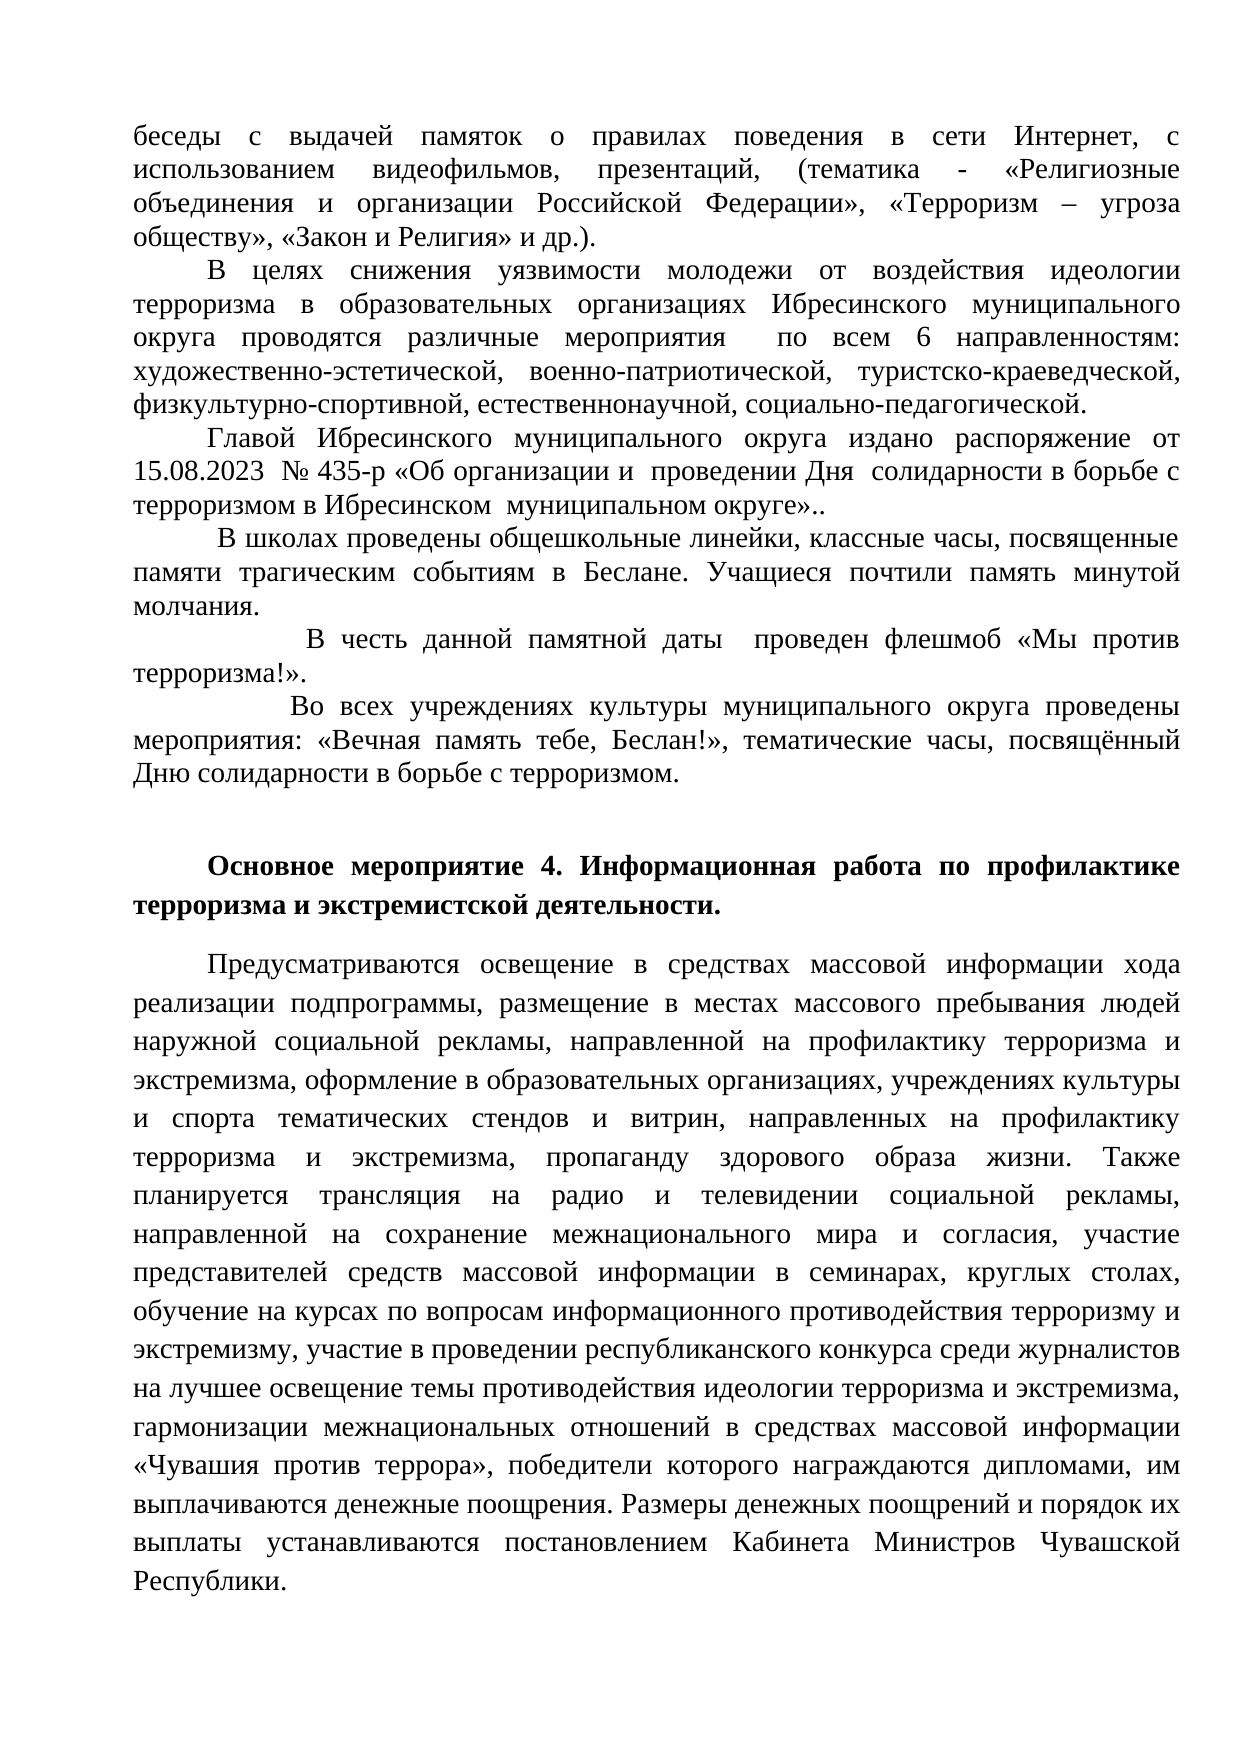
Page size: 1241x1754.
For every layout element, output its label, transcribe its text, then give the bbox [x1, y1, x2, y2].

text Главой Ибресинского муниципального округа издано распоряжение от 15.08.2023 № 435-р «Об организации и проведении Дня солидарности в борьбе с терроризмом в Ибресинском муниципальном округе».. [133, 420, 1181, 521]
text Предусматриваются освещение в средствах массовой информации хода реализации подпрограммы, размещение в местах массового пребывания людей наружной социальной рекламы, направленной на профилактику терроризма и экстремизма, оформление в образовательных организациях, учреждениях культуры и спорта тематических стендов и витрин, направленных на профилактику терроризма и экстремизма, пропаганду здорового образа жизни. Также планируется трансляция на радио и телевидении социальной рекламы, направленной на сохранение межнационального мира и согласия, участие представителей средств массовой информации в семинарах, круглых столах, обучение на курсах по вопросам информационного противодействия терроризму и экстремизму, участие в проведении республиканского конкурса среди журналистов на лучшее освещение темы противодействия идеологии терроризма и экстремизма, гармонизации межнациональных отношений в средствах массовой информации «Чувашия против террора», победители которого награждаются дипломами, им выплачиваются денежные поощрения. Размеры денежных поощрений и порядок их выплаты устанавливаются постановлением Кабинета Министров Чувашской Республики. [133, 946, 1181, 1596]
text Основное мероприятие 4. Информационная работа по профилактике терроризма и экстремистской деятельности. [133, 848, 1181, 920]
text В честь данной памятной даты проведен флешмоб «Мы против терроризма!». [133, 621, 1181, 688]
text Во всех учреждениях культуры муниципального округа проведены мероприятия: «Вечная память тебе, Беслан!», тематические часы, посвящённый Дню солидарности в борьбе с терроризмом. [133, 688, 1181, 789]
text В школах проведены общешкольные линейки, классные часы, посвященные памяти трагическим событиям в Беслане. Учащиеся почтили память минутой молчания. [133, 521, 1181, 621]
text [133, 118, 1181, 252]
text В целях снижения уязвимости молодежи от воздействия идеологии терроризма в образовательных организациях Ибресинского муниципального округа проводятся различные мероприятия по всем 6 направленностям: художественно-эстетической, военно-патриотической, туристско-краеведческой, физкультурно-спортивной, естественнонаучной, социально-педагогической. [133, 252, 1181, 420]
